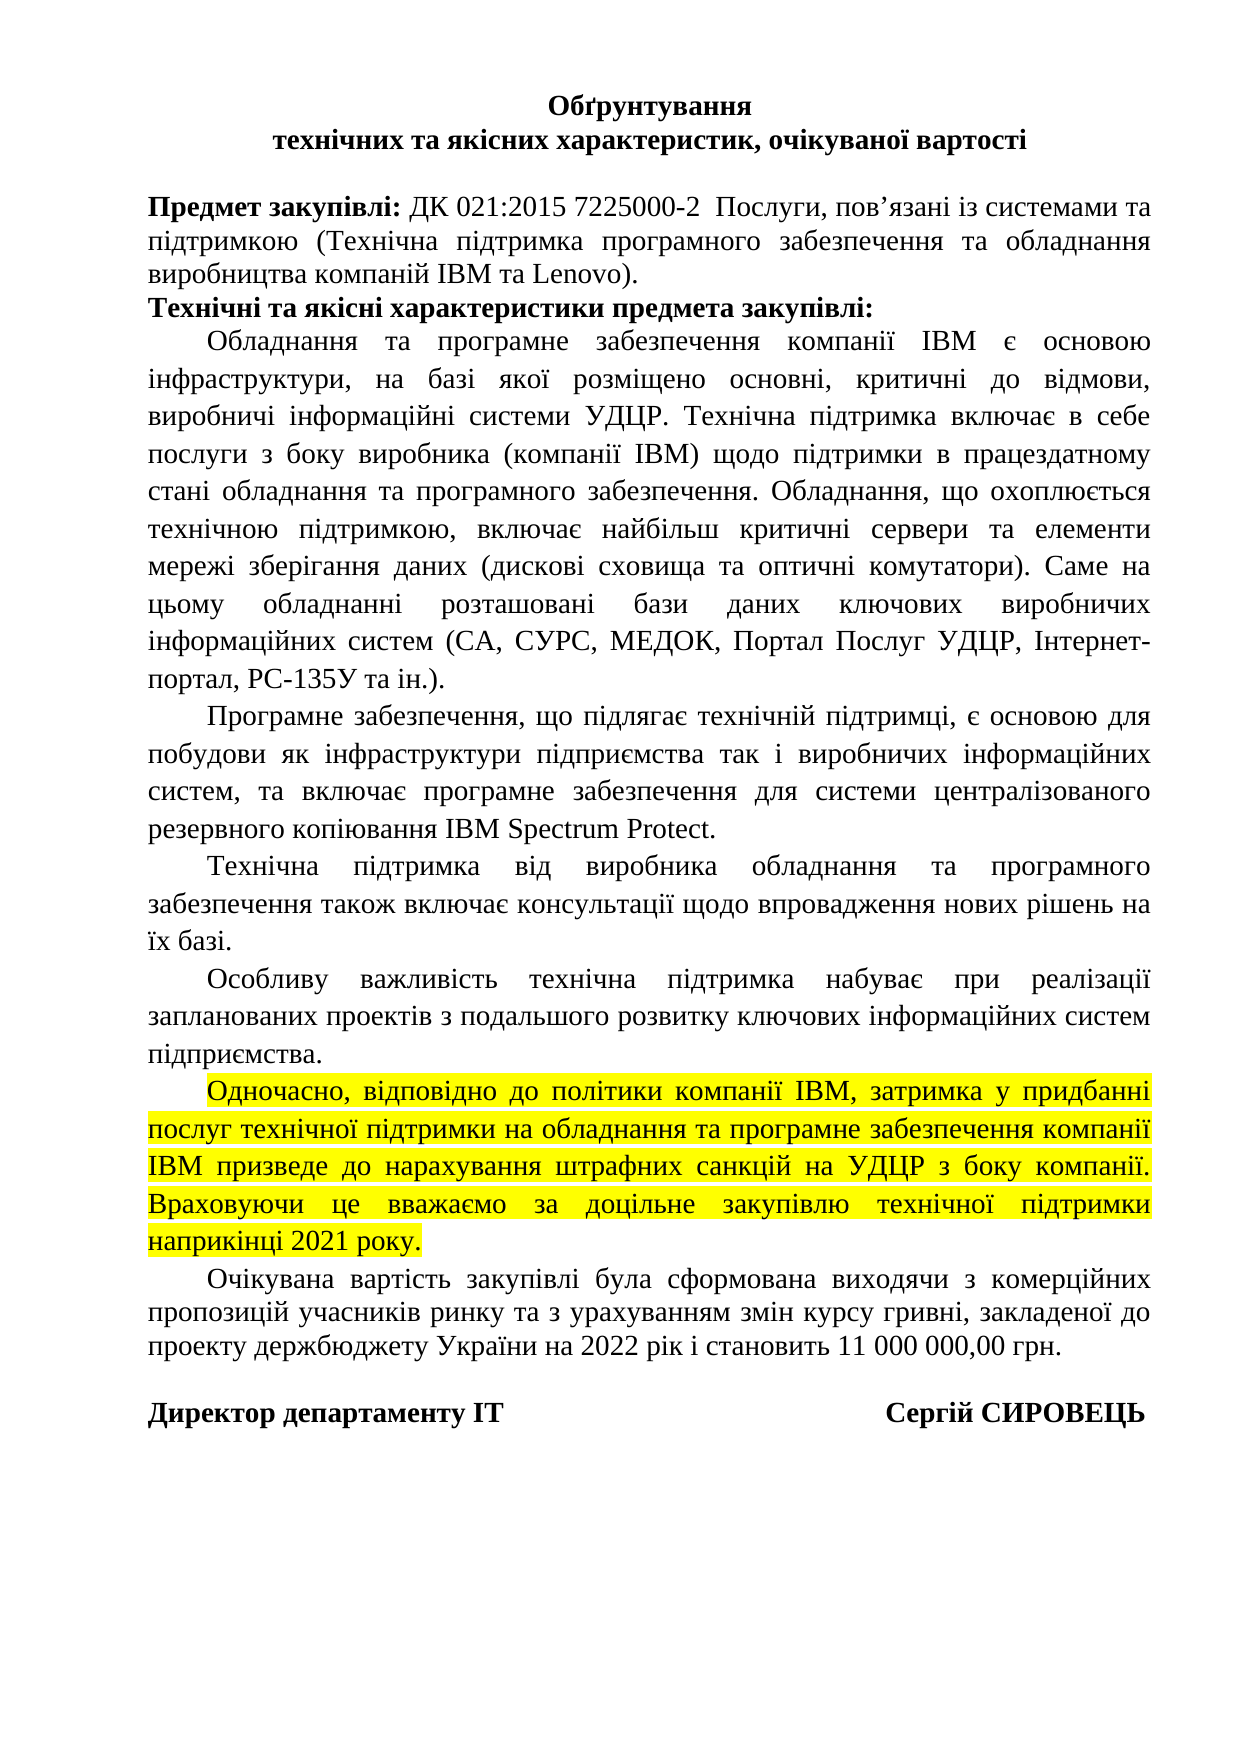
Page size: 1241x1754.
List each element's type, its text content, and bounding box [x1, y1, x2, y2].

text Обладнання та програмне забезпечення компанії ІВМ є основою інфраструктури, на базі якої розміщено основні, критичні до відмови, виробничі інформаційні системи УДЦР. Технічна підтримка включає в себе послуги з боку виробника (компанії IBM) щодо підтримки в працездатному стані обладнання та програмного забезпечення. Обладнання, що охоплюється технічною підтримкою, включає найбільш критичні сервери та елементи мережі зберігання даних (дискові сховища та оптичні комутатори). Саме на цьому обладнанні розташовані бази даних ключових виробничих інформаційних систем (СА, СУРС, МЕДОК, Портал Послуг УДЦР, Інтернет-портал, РС-135У та ін.). [148, 323, 1152, 694]
text технічних та якісних характеристик, очікуваної вартості [148, 122, 1152, 156]
list Директор департаменту ІТ Сергій СИРОВЕЦЬ [148, 1395, 1152, 1428]
text Програмне забезпечення, що підлягає технічній підтримці, є основою для побудови як інфраструктури підприємства так і виробничих інформаційних систем, та включає програмне забезпечення для системи централізованого резервного копіювання IBM Spectrum Protect. [148, 698, 1152, 844]
text Технічні та якісні характеристики предмета закупівлі: [148, 290, 1152, 323]
text Обґрунтування [148, 88, 1152, 122]
text Технічна підтримка від виробника обладнання та програмного забезпечення також включає консультації щодо впровадження нових рішень на їх базі. [148, 848, 1152, 957]
text Особливу важливість технічна підтримка набуває при реалізації запланованих проектів з подальшого розвитку ключових інформаційних систем підприємства. [148, 961, 1152, 1069]
text Предмет закупівлі: ДК 021:2015 7225000-2 Послуги, пов’язані із системами та підтримкою (Технічна підтримка програмного забезпечення та обладнання виробництва компаній IBM та Lenovo). [148, 189, 1152, 290]
text Одночасно, відповідно до політики компанії ІВМ, затримка у придбанні послуг технічної підтримки на обладнання та програмне забезпечення компанії ІВМ призведе до нарахування штрафних санкцій на УДЦР з боку компанії. Враховуючи це вважаємо за доцільне закупівлю технічної підтримки наприкінці 2021 року. [148, 1219, 1152, 1257]
list Очікувана вартість закупівлі була сформована виходячи з комерційних пропозицій учасників ринку та з урахуванням змін курсу гривні, закладеної до проекту держбюджету України на 2022 рік і становить 11 000 000,00 грн. [148, 1261, 1152, 1361]
text Одночасно, відповідно до політики компанії ІВМ, затримка у придбанні послуг технічної підтримки на обладнання та програмне забезпечення компанії ІВМ призведе до нарахування штрафних санкцій на УДЦР з боку компанії. Враховуючи це вважаємо за доцільне закупівлю технічної підтримки наприкінці 2021 року. [148, 1073, 1152, 1111]
